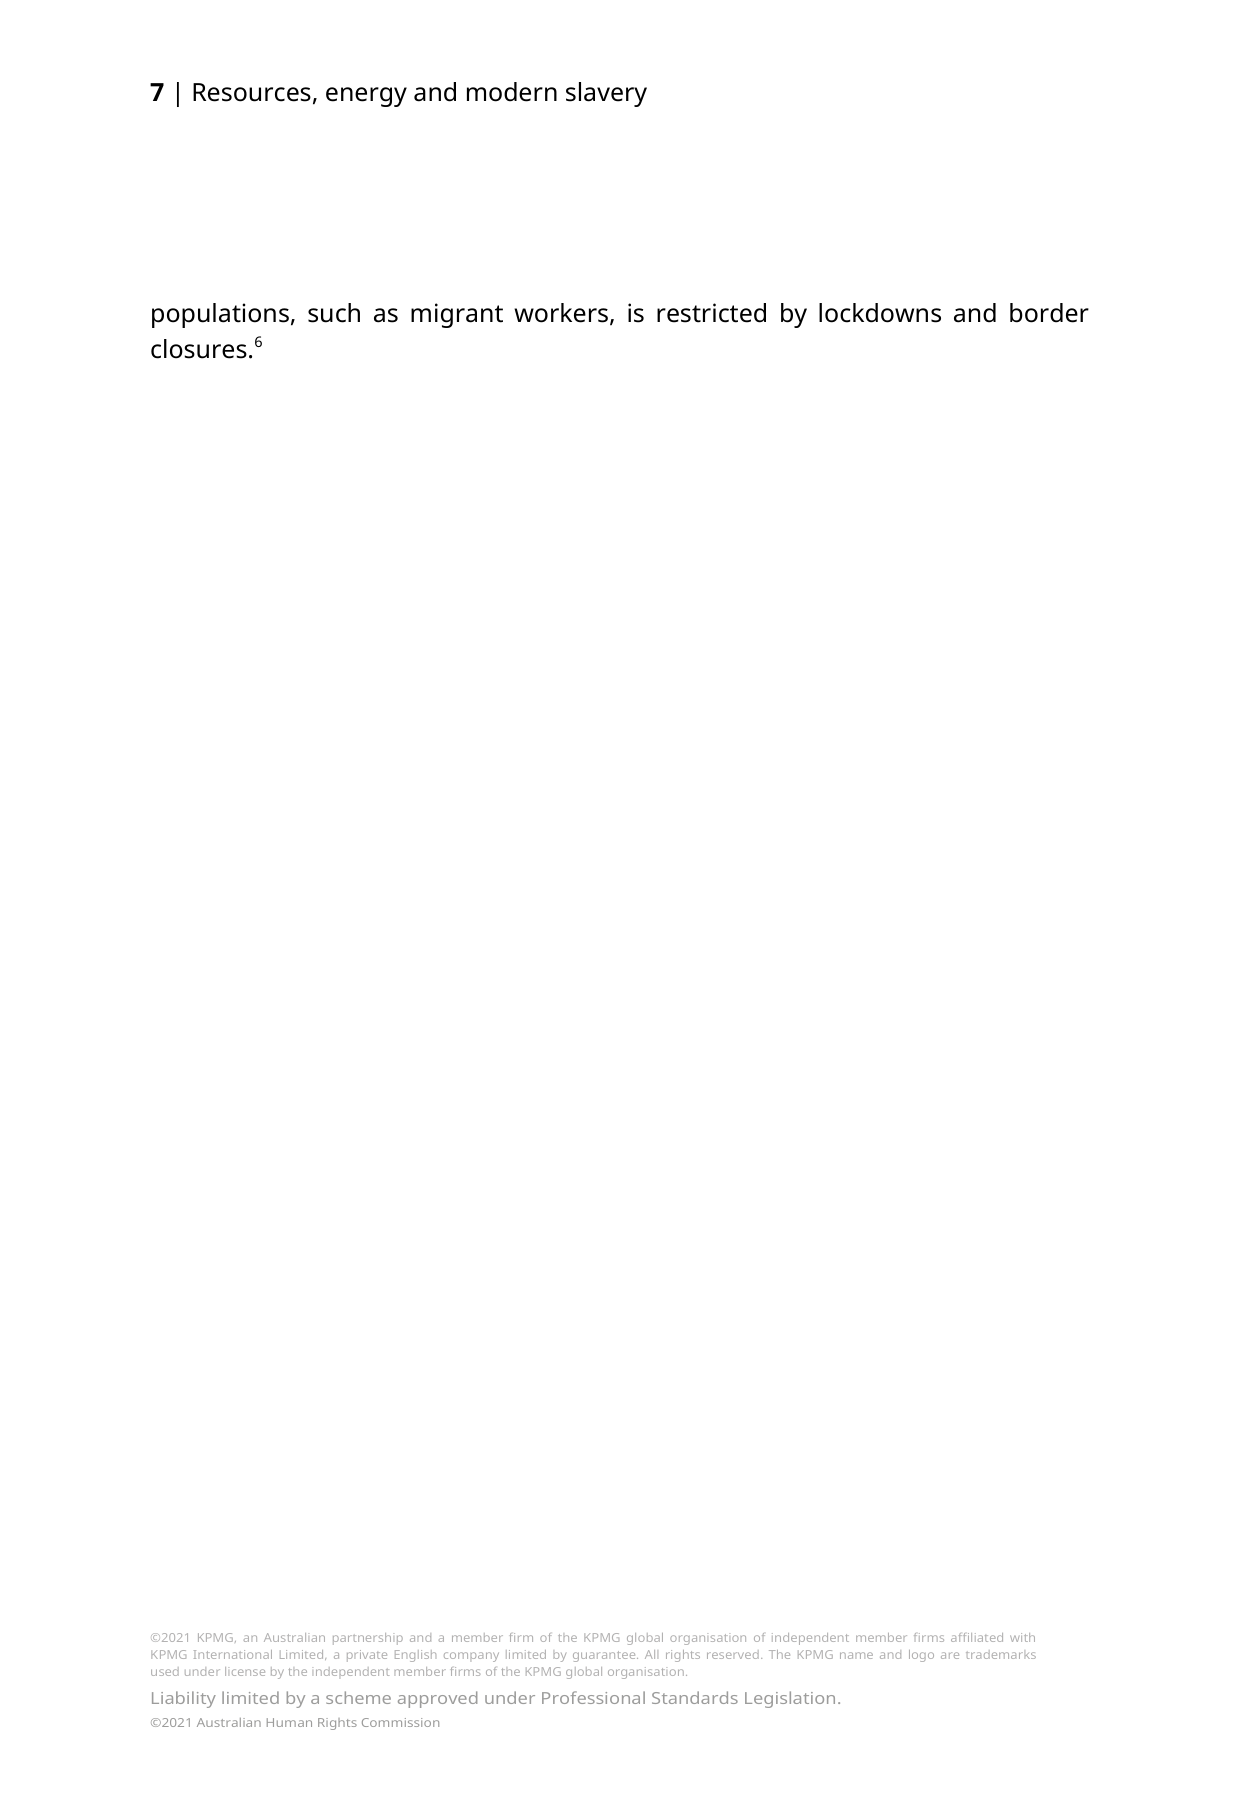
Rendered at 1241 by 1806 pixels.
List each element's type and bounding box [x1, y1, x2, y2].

text [150, 295, 1090, 366]
